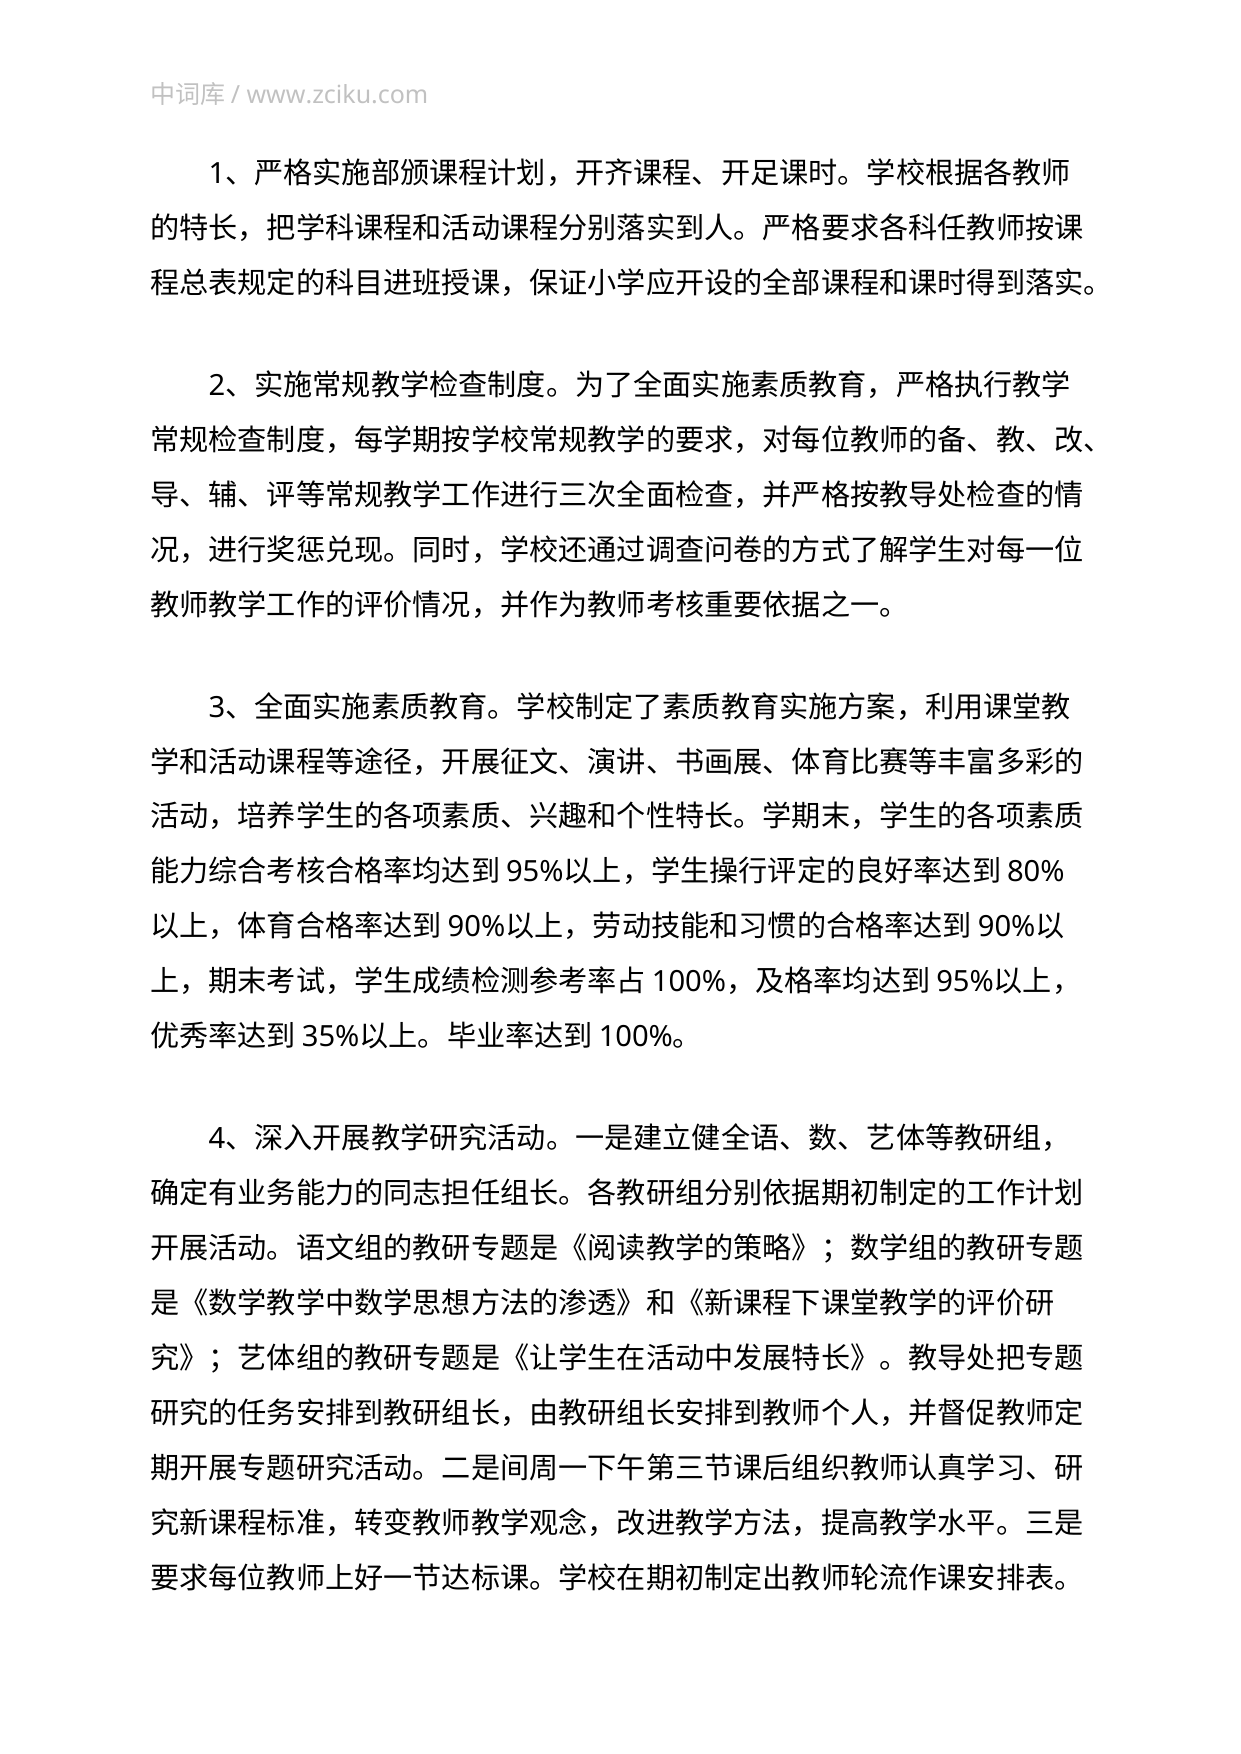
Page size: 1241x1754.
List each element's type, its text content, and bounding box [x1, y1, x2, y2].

text 1、严格实施部颁课程计划，开齐课程、开足课时。学校根据各教师的特长，把学科课程和活动课程分别落实到人。严格要求各科任教师按课程总表规定的科目进班授课，保证小学应开设的全部课程和课时得到落实。 [150, 150, 1090, 302]
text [150, 1115, 1090, 1596]
text 2、实施常规教学检查制度。为了全面实施素质教育，严格执行教学常规检查制度，每学期按学校常规教学的要求，对每位教师的备、教、改、导、辅、评等常规教学工作进行三次全面检查，并严格按教导处检查的情况，进行奖惩兑现。同时，学校还通过调查问卷的方式了解学生对每一位教师教学工作的评价情况，并作为教师考核重要依据之一。 [150, 362, 1090, 624]
text 3、全面实施素质教育。学校制定了素质教育实施方案，利用课堂教学和活动课程等途径，开展征文、演讲、书画展、体育比赛等丰富多彩的活动，培养学生的各项素质、兴趣和个性特长。学期末，学生的各项素质能力综合考核合格率均达到95%以上，学生操行评定的良好率达到80%以上，体育合格率达到90%以上，劳动技能和习惯的合格率达到90%以上，期末考试，学生成绩检测参考率占100%，及格率均达到95%以上，优秀率达到35%以上。毕业率达到100%。 [150, 683, 1090, 1055]
